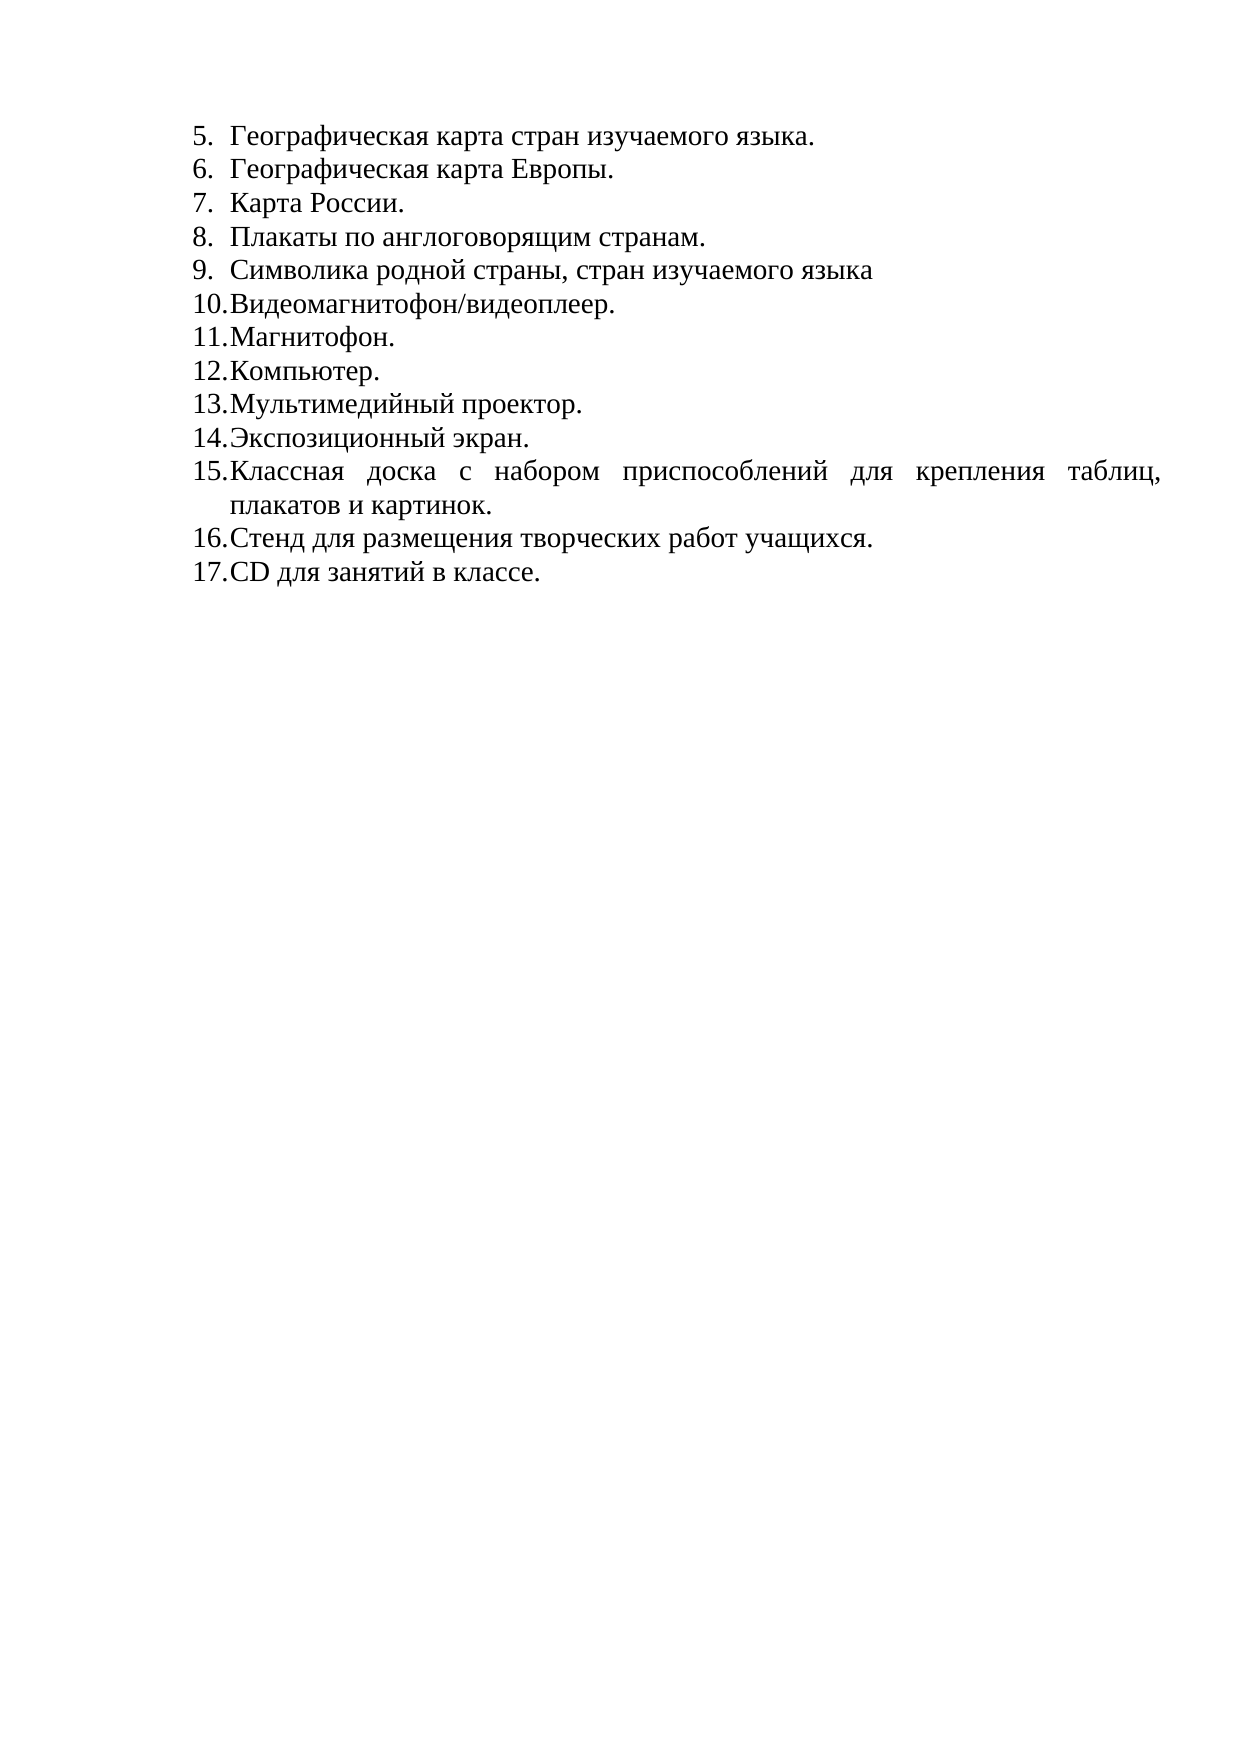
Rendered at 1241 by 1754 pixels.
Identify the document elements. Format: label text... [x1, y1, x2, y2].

list Стенд для размещения творческих работ учащихся. [192, 521, 1162, 554]
list Экспозиционный экран. [192, 420, 1162, 453]
list Магнитофон. [192, 319, 1162, 353]
list Карта России. [192, 185, 1162, 219]
list Компьютер. [192, 353, 1162, 386]
list Мультимедийный проектор. [192, 386, 1162, 420]
list Видеомагнитофон/видеоплеер. [192, 286, 1162, 319]
list Географическая карта стран изучаемого языка. [192, 118, 1162, 152]
list Символика родной страны, стран изучаемого языка [192, 252, 1162, 286]
list Географическая карта Европы. [192, 152, 1162, 185]
list Классная доска с набором приспособлений для крепления таблиц, плакатов и картинок. [192, 453, 1162, 521]
list Плакаты по англоговорящим странам. [192, 219, 1162, 252]
list CD для занятий в классе. [192, 554, 1162, 588]
